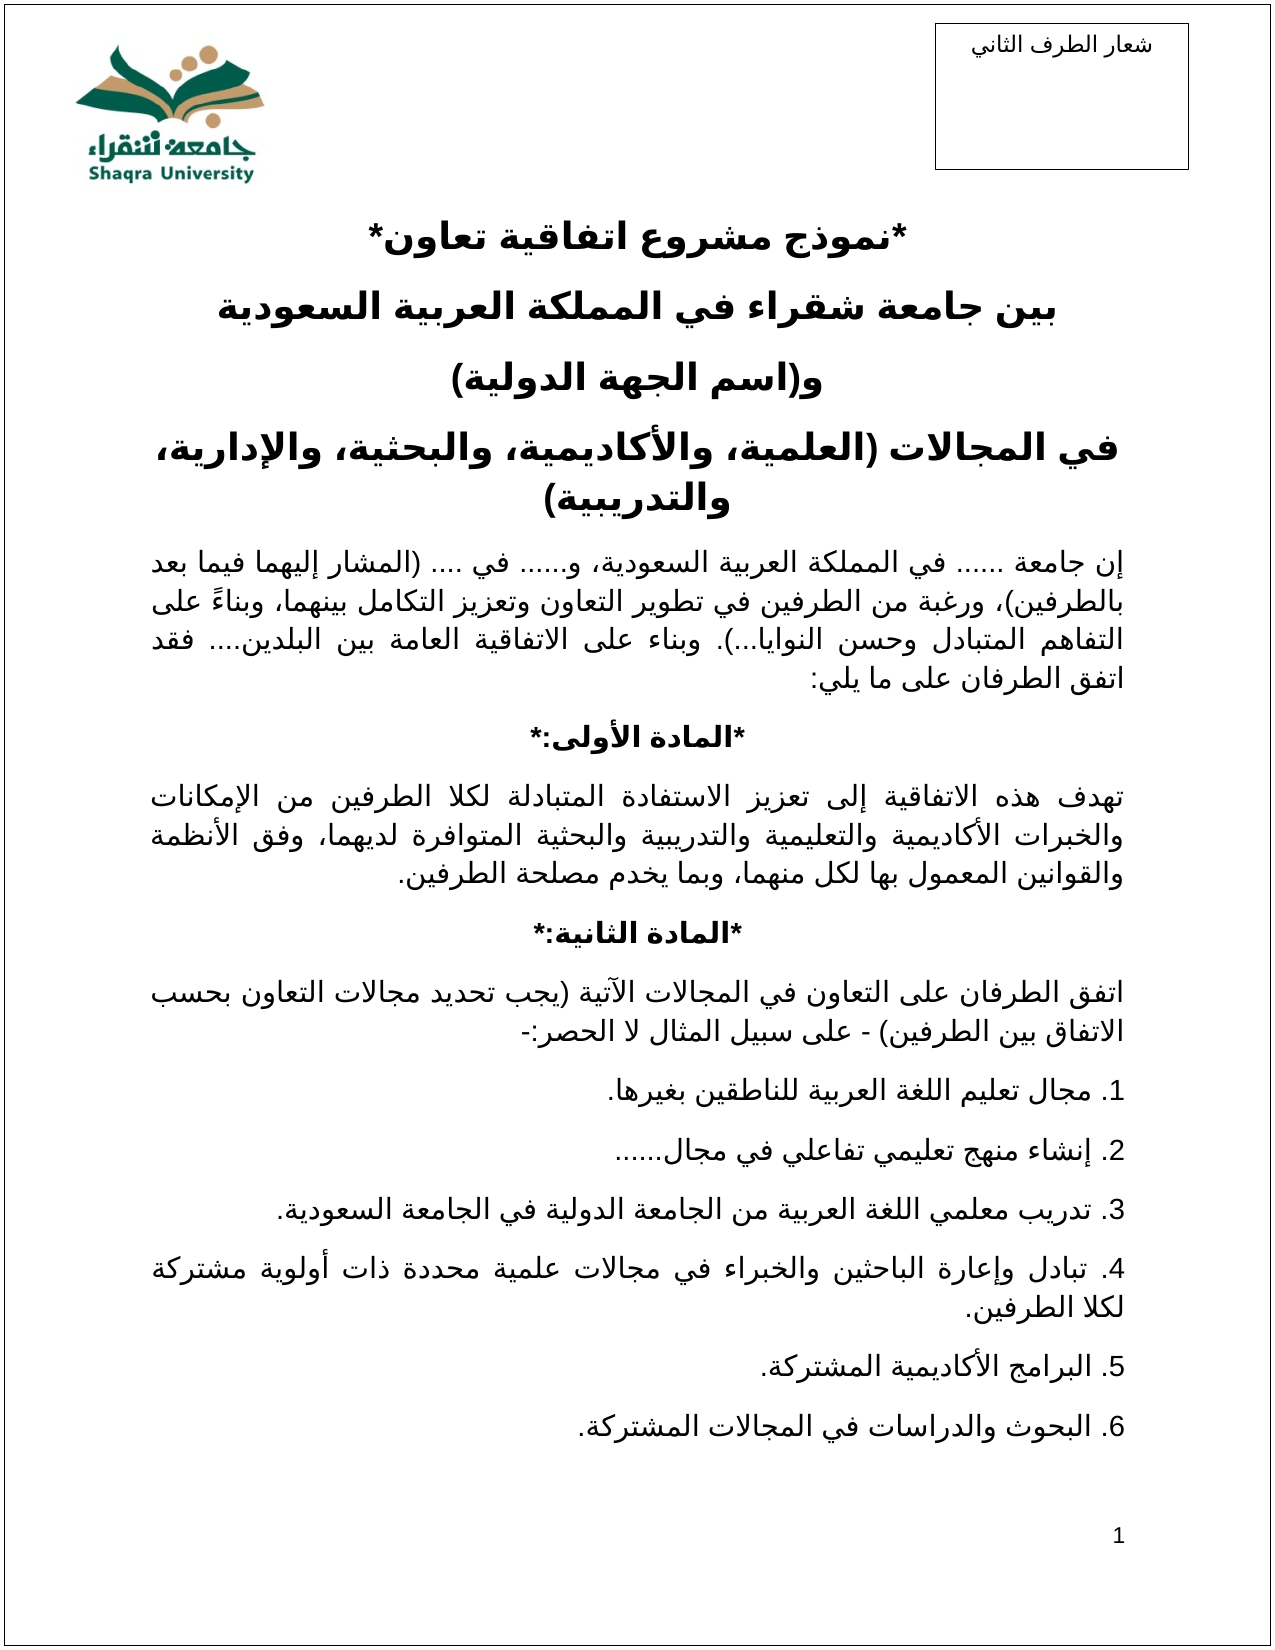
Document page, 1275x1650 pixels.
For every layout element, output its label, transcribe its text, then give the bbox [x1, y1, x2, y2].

text *نموذج مشروع اتفاقية تعاون* [150, 214, 1125, 257]
picture [45, 34, 291, 190]
text و(اسم الجهة الدولية) [150, 355, 1125, 398]
text اتفق الطرفان على التعاون في المجالات الآتية (يجب تحديد مجالات التعاون بحسب الاتفاق بين الطرفين) - على سبيل المثال لا الحصر:- [150, 975, 1125, 1047]
text *المادة الثانية:* [150, 916, 1125, 949]
text 1. مجال تعليم اللغة العربية للناطقين بغيرها. [150, 1073, 1125, 1107]
text في المجالات (العلمية، والأكاديمية، والبحثية، والإدارية، والتدريبية) [150, 425, 1125, 518]
text 4. تبادل وإعارة الباحثين والخبراء في مجالات علمية محددة ذات أولوية مشتركة لكلا الطرفين. [150, 1251, 1125, 1323]
text 6. البحوث والدراسات في المجالات المشتركة. [150, 1409, 1125, 1442]
text تهدف هذه الاتفاقية إلى تعزيز الاستفادة المتبادلة لكلا الطرفين من الإمكانات والخبرات الأكاديمية والتعليمية والتدريبية والبحثية المتوافرة لديهما، وفق الأنظمة والقوانين المعمول بها لكل منهما، وبما يخدم مصلحة الطرفين. [150, 779, 1125, 890]
text إن جامعة ...... في المملكة العربية السعودية، و...... في .... (المشار إليهما فيما بعد بالطرفين)، ورغبة من الطرفين في تطوير التعاون وتعزيز التكامل بينهما، وبناءً على التفاهم المتبادل وحسن النوايا...). وبناء على الاتفاقية العامة بين البلدين.... فقد اتفق الطرفان على ما يلي: [150, 545, 1125, 694]
text *المادة الأولى:* [150, 720, 1125, 754]
text بين جامعة شقراء في المملكة العربية السعودية [150, 284, 1125, 327]
text 5. البرامج الأكاديمية المشتركة. [150, 1349, 1125, 1383]
text 3. تدريب معلمي اللغة العربية من الجامعة الدولية في الجامعة السعودية. [150, 1192, 1125, 1226]
text 2. إنشاء منهج تعليمي تفاعلي في مجال...... [150, 1133, 1125, 1166]
